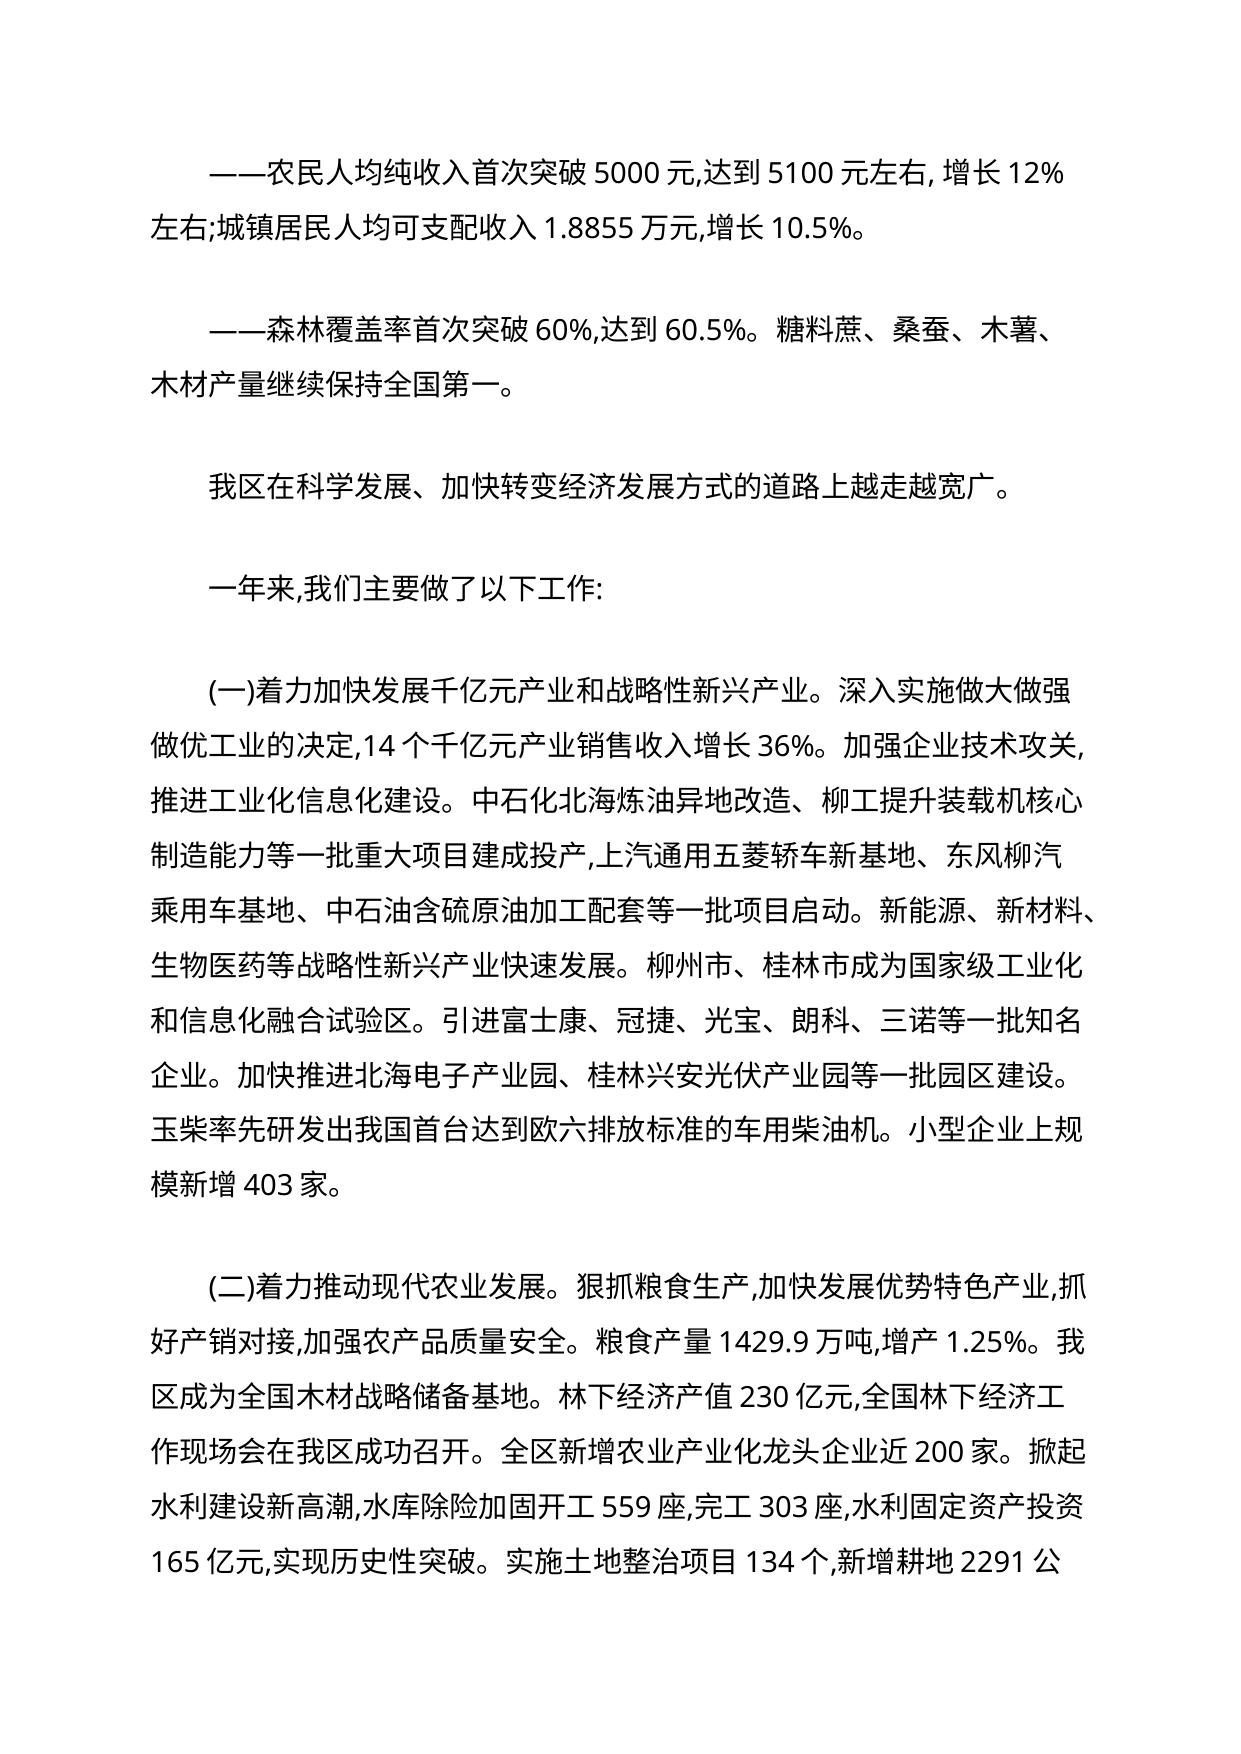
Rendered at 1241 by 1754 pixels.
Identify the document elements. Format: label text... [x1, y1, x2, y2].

text 一年来,我们主要做了以下工作: [150, 566, 1090, 608]
text 我区在科学发展、加快转变经济发展方式的道路上越走越宽广。 [150, 464, 1090, 506]
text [150, 1264, 1090, 1581]
text (一)着力加快发展千亿元产业和战略性新兴产业。深入实施做大做强做优工业的决定,14个千亿元产业销售收入增长36%。加强企业技术攻关,推进工业化信息化建设。中石化北海炼油异地改造、柳工提升装载机核心制造能力等一批重大项目建成投产,上汽通用五菱轿车新基地、东风柳汽乘用车基地、中石油含硫原油加工配套等一批项目启动。新能源、新材料、生物医药等战略性新兴产业快速发展。柳州市、桂林市成为国家级工业化和信息化融合试验区。引进富士康、冠捷、光宝、朗科、三诺等一批知名企业。加快推进北海电子产业园、桂林兴安光伏产业园等一批园区建设。玉柴率先研发出我国首台达到欧六排放标准的车用柴油机。小型企业上规模新增403家。 [150, 667, 1090, 1204]
text ——森林覆盖率首次突破60%,达到60.5%。糖料蔗、桑蚕、木薯、木材产量继续保持全国第一。 [150, 307, 1090, 404]
text ——农民人均纯收入首次突破5000元,达到5100元左右, 增长12%左右;城镇居民人均可支配收入1.8855万元,增长10.5%。 [150, 150, 1090, 247]
